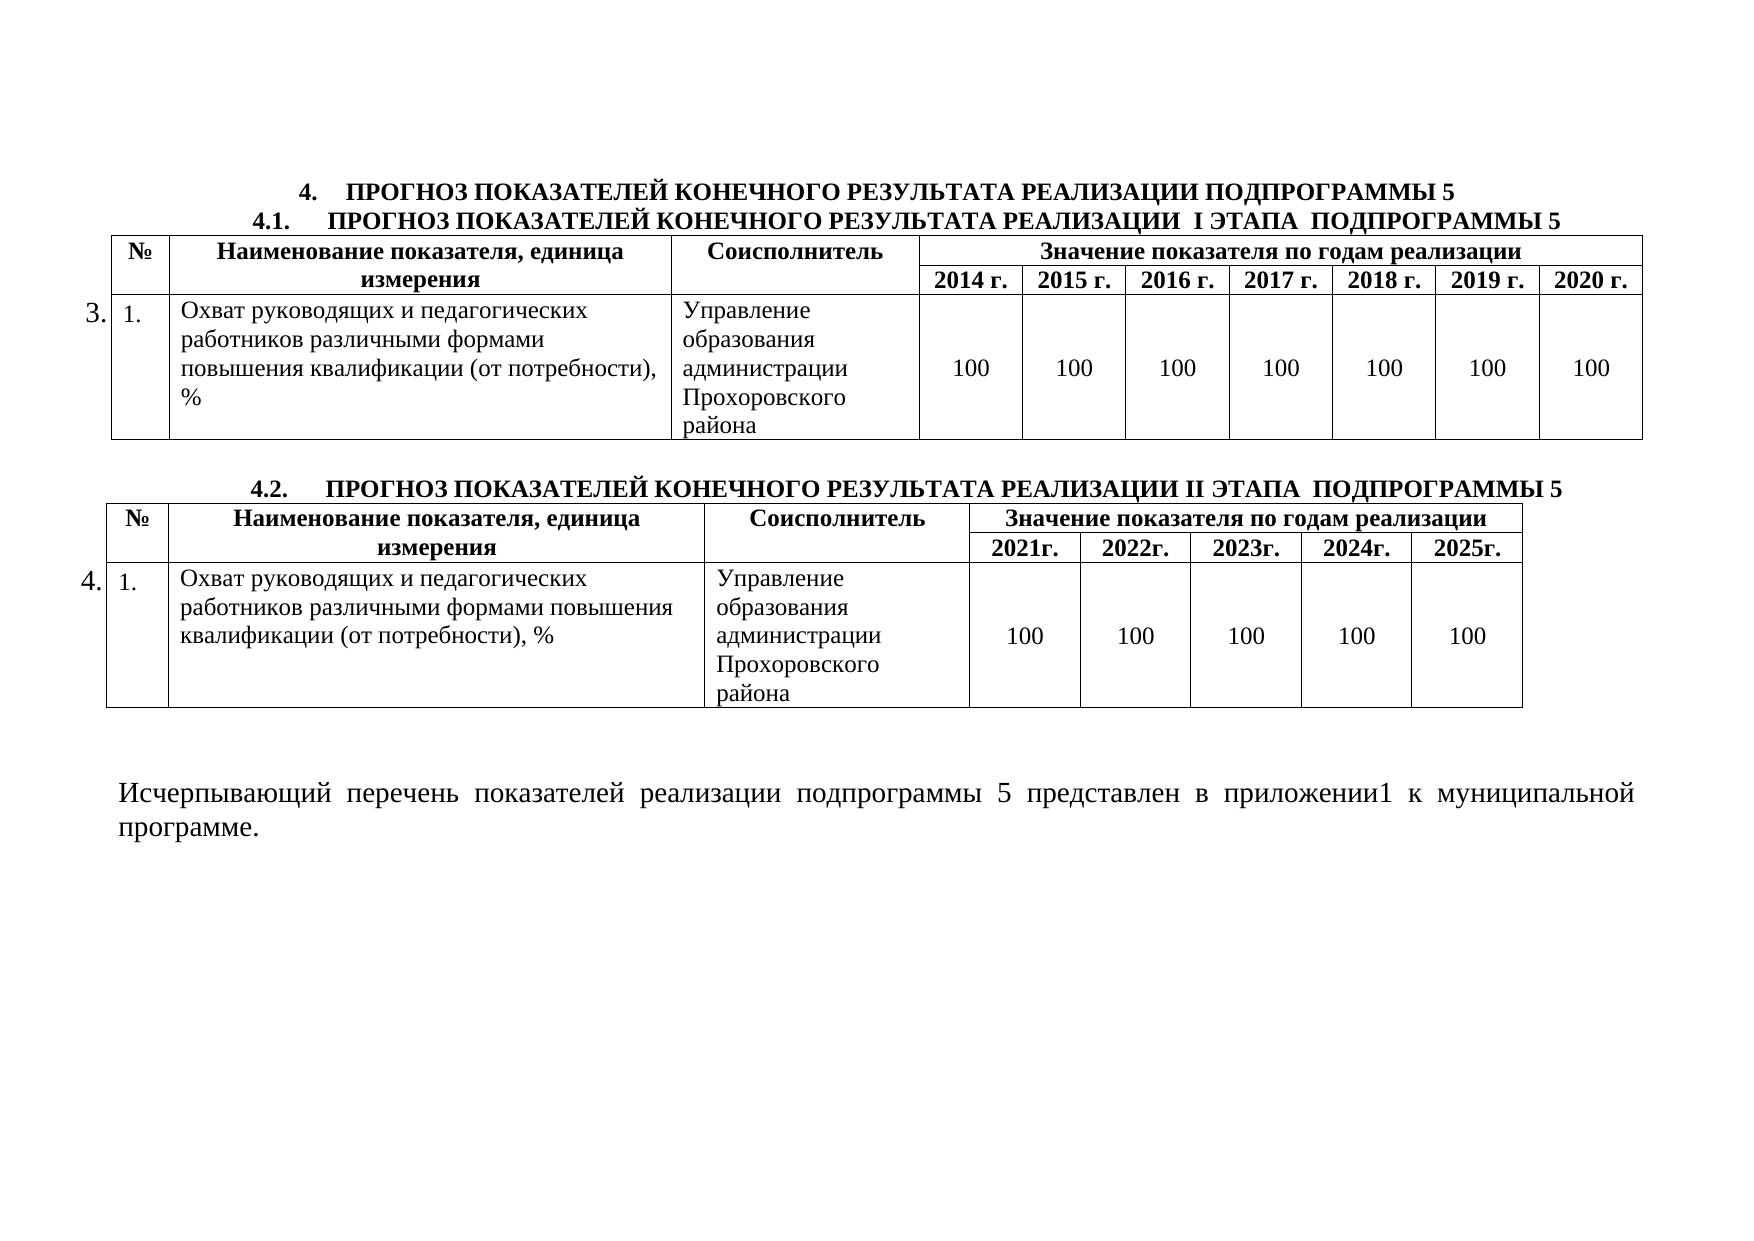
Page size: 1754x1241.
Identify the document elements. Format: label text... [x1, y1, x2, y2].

table_cell . [1333, 266, 1435, 294]
table_cell 100 [1191, 563, 1301, 707]
list ПРОГНОЗ ПОКАЗАТЕЛЕЙ КОНЕЧНОГО РЕЗУЛЬТАТА РЕАЛИЗАЦИИ I ЭТАПА ПОДПРОГРАММЫ 5 [177, 206, 1636, 235]
text Исчерпывающий перечень показателей реализации подпрограммы 5 представлен в приложении1 к муниципальной программе. [118, 775, 1636, 842]
table_cell 100 [1126, 295, 1229, 439]
table_header № [112, 236, 169, 294]
table_cell 100 [1023, 295, 1125, 439]
table_cell 2021г. [970, 533, 1080, 562]
table_cell Охват руководящих и педагогических работников различными формами повышения квалификации (от потребности), % [169, 563, 704, 707]
table_cell . [1540, 266, 1642, 294]
table_cell 100 [1436, 295, 1539, 439]
table_cell . [1230, 266, 1332, 294]
table_header Соисполнитель [672, 236, 919, 294]
table_cell . [1126, 266, 1229, 294]
table_cell 100 [920, 295, 1022, 439]
table_cell 1. [107, 563, 168, 707]
table_cell 100 [1081, 563, 1190, 707]
table_cell . [1436, 266, 1539, 294]
table_cell 2023г. [1191, 533, 1301, 562]
table_cell . [1023, 266, 1125, 294]
table_cell 100 [1333, 295, 1435, 439]
list ПРОГНОЗ ПОКАЗАТЕЛЕЙ КОНЕЧНОГО РЕЗУЛЬТАТА РЕАЛИЗАЦИИ ПОДПРОГРАММЫ 5 [118, 177, 1636, 206]
table_cell 100 [1540, 295, 1642, 439]
table_cell 2024г. [1302, 533, 1411, 562]
table_header Значение показателя по годам реализации [970, 504, 1522, 532]
table_cell Управление образования администрации Прохоровского района [705, 563, 969, 707]
table_cell Охват руководящих и педагогических работников различными формами повышения квалификации (от потребности), % [170, 295, 671, 439]
table_cell . [920, 266, 1022, 294]
table_cell 100 [1412, 563, 1522, 707]
table_cell 100 [1302, 563, 1411, 707]
table_cell 2022г. [1081, 533, 1190, 562]
table_header Наименование показателя, единица измерения [170, 236, 671, 294]
table_header Значение показателя по годам реализации [920, 236, 1642, 264]
table_cell 1. [112, 295, 169, 439]
table_cell 100 [1230, 295, 1332, 439]
table_cell Управление образования администрации Прохоровского района [672, 295, 919, 439]
table_header № [107, 504, 168, 562]
table_cell 2025г. [1412, 533, 1522, 562]
table_header Соисполнитель [705, 504, 969, 562]
table_header Наименование показателя, единица измерения [169, 504, 704, 562]
list ПРОГНОЗ ПОКАЗАТЕЛЕЙ КОНЕЧНОГО РЕЗУЛЬТАТА РЕАЛИЗАЦИИ II ЭТАПА ПОДПРОГРАММЫ 5 [177, 474, 1636, 502]
table_cell 100 [970, 563, 1080, 707]
